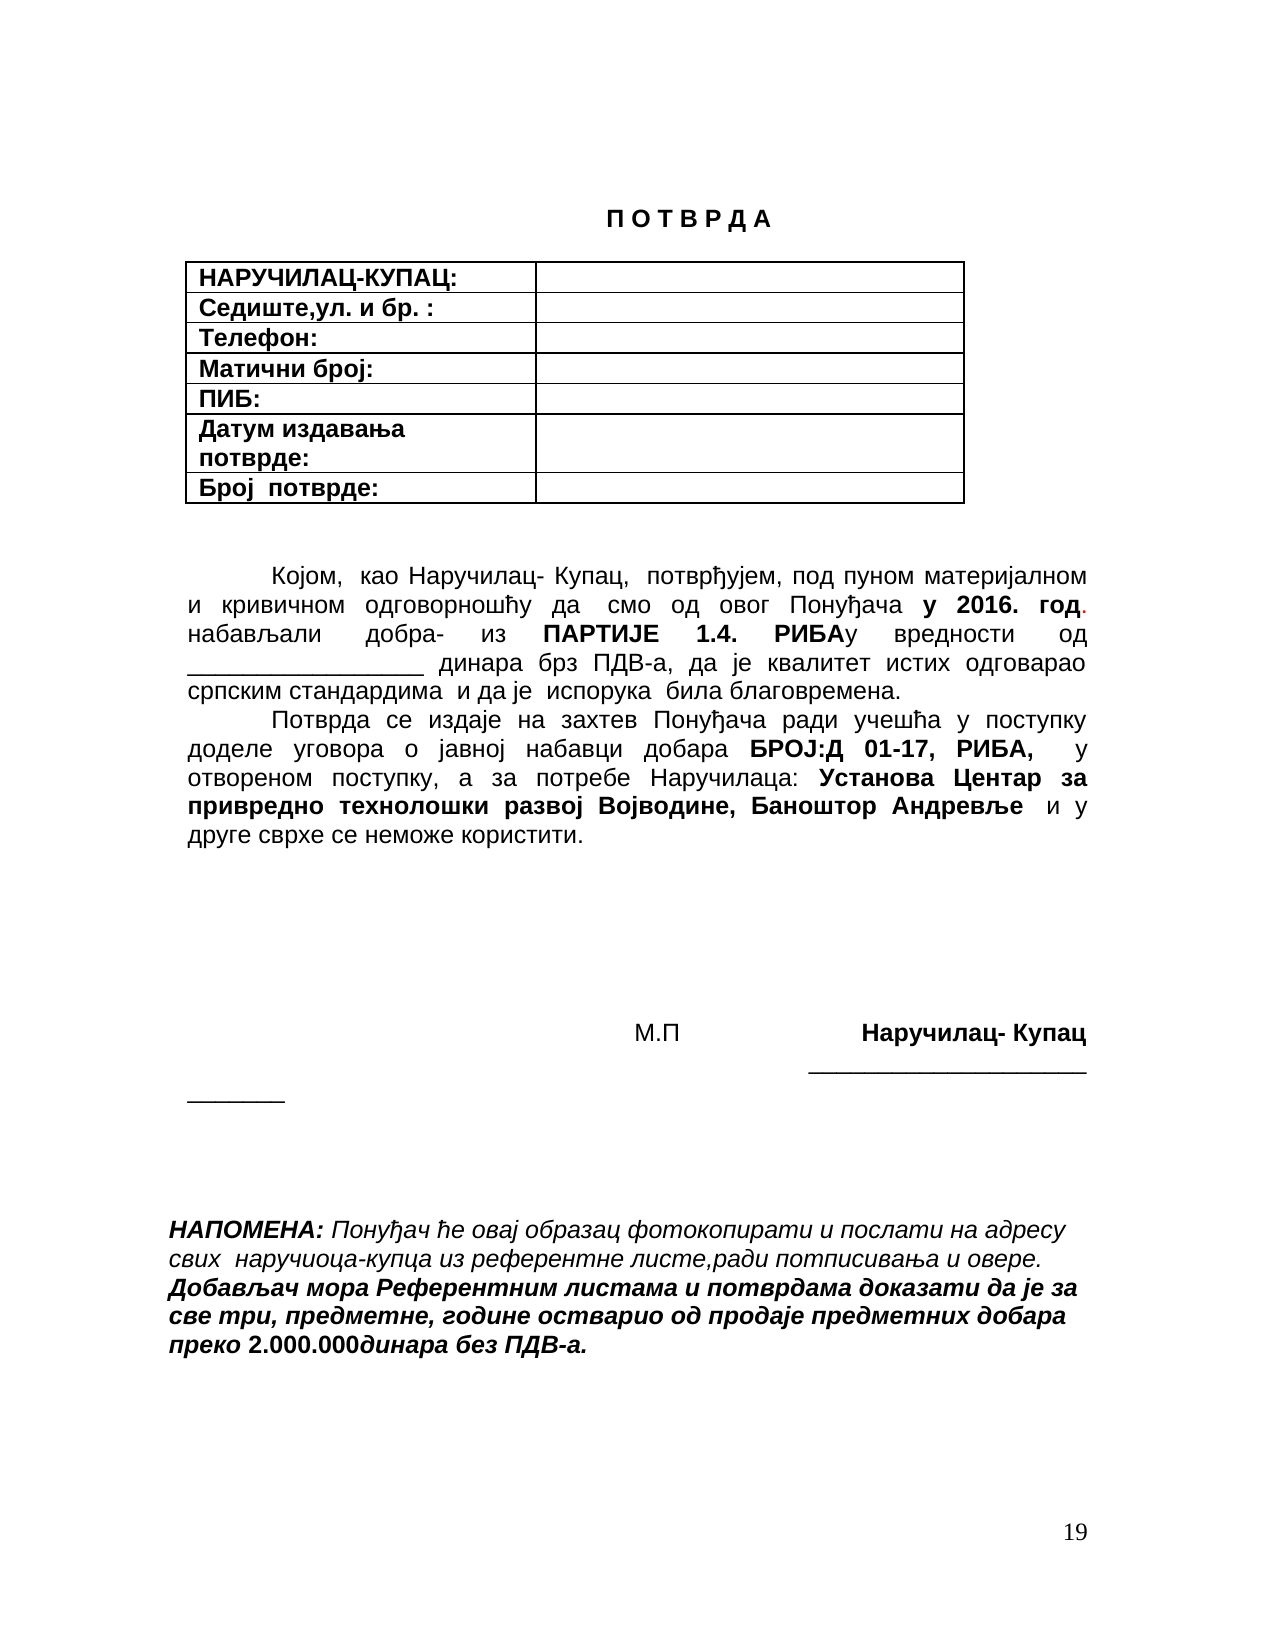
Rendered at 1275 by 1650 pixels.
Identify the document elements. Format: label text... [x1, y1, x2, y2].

text НАПОМЕНА: Понуђач ће овај образац фотокопирати и послати на адресу свих наручиоца-купцa из референтне листе,ради потписивања и овере. [169, 1215, 1087, 1272]
table_cell Телефон: [187, 323, 535, 352]
table_cell [537, 384, 963, 413]
text Којом, као Наручилац- Купац, потврђујем, под пуном материјалном и кривичном одговорношћу да смо од овог Понуђача у 2016. год. набављали добра- из ПАРТИЈЕ 1.4. РИБАу вредности од _________________ динара брз ПДВ-а, да је квалитет истих одговарао српским стандардима и да је испорука била благовремена. [187, 561, 1087, 705]
table_cell [537, 473, 963, 502]
text Потврда се издаје на захтев Понуђача ради учешћа у поступку доделе уговора о јавној набавци добара БРОЈ:Д 01-17, РИБА, у отвореном поступку, а за потребе Наручилаца: Установа Центар за привредно технолошки развој Војводине, Баноштор Андревље и у друге сврхе се неможе користити. [187, 705, 1087, 849]
table_cell Матични број: [187, 354, 535, 382]
table_cell [537, 354, 963, 382]
table_cell [537, 415, 963, 472]
table_cell [537, 323, 963, 352]
table_cell Седиште,ул. и бр. : [187, 293, 535, 322]
table_header НАРУЧИЛАЦ-КУПАЦ: [187, 263, 535, 292]
table_cell Датум издавања потврде: [187, 415, 535, 472]
table_cell [537, 293, 963, 322]
text П О Т В Р Д А [187, 204, 1087, 232]
text ___________________________ [187, 1046, 1087, 1104]
table_cell Број потврде: [187, 473, 535, 502]
table_cell ПИБ: [187, 384, 535, 413]
table_header [537, 263, 963, 292]
text М.П Наручилац- Купац [187, 1017, 1087, 1046]
text Добављач мора Референтним листама и потврдама доказати да је за све три, предметне, године остварио од продаје предметних добара преко 2.000.000динара без ПДВ-а. [169, 1272, 1087, 1359]
